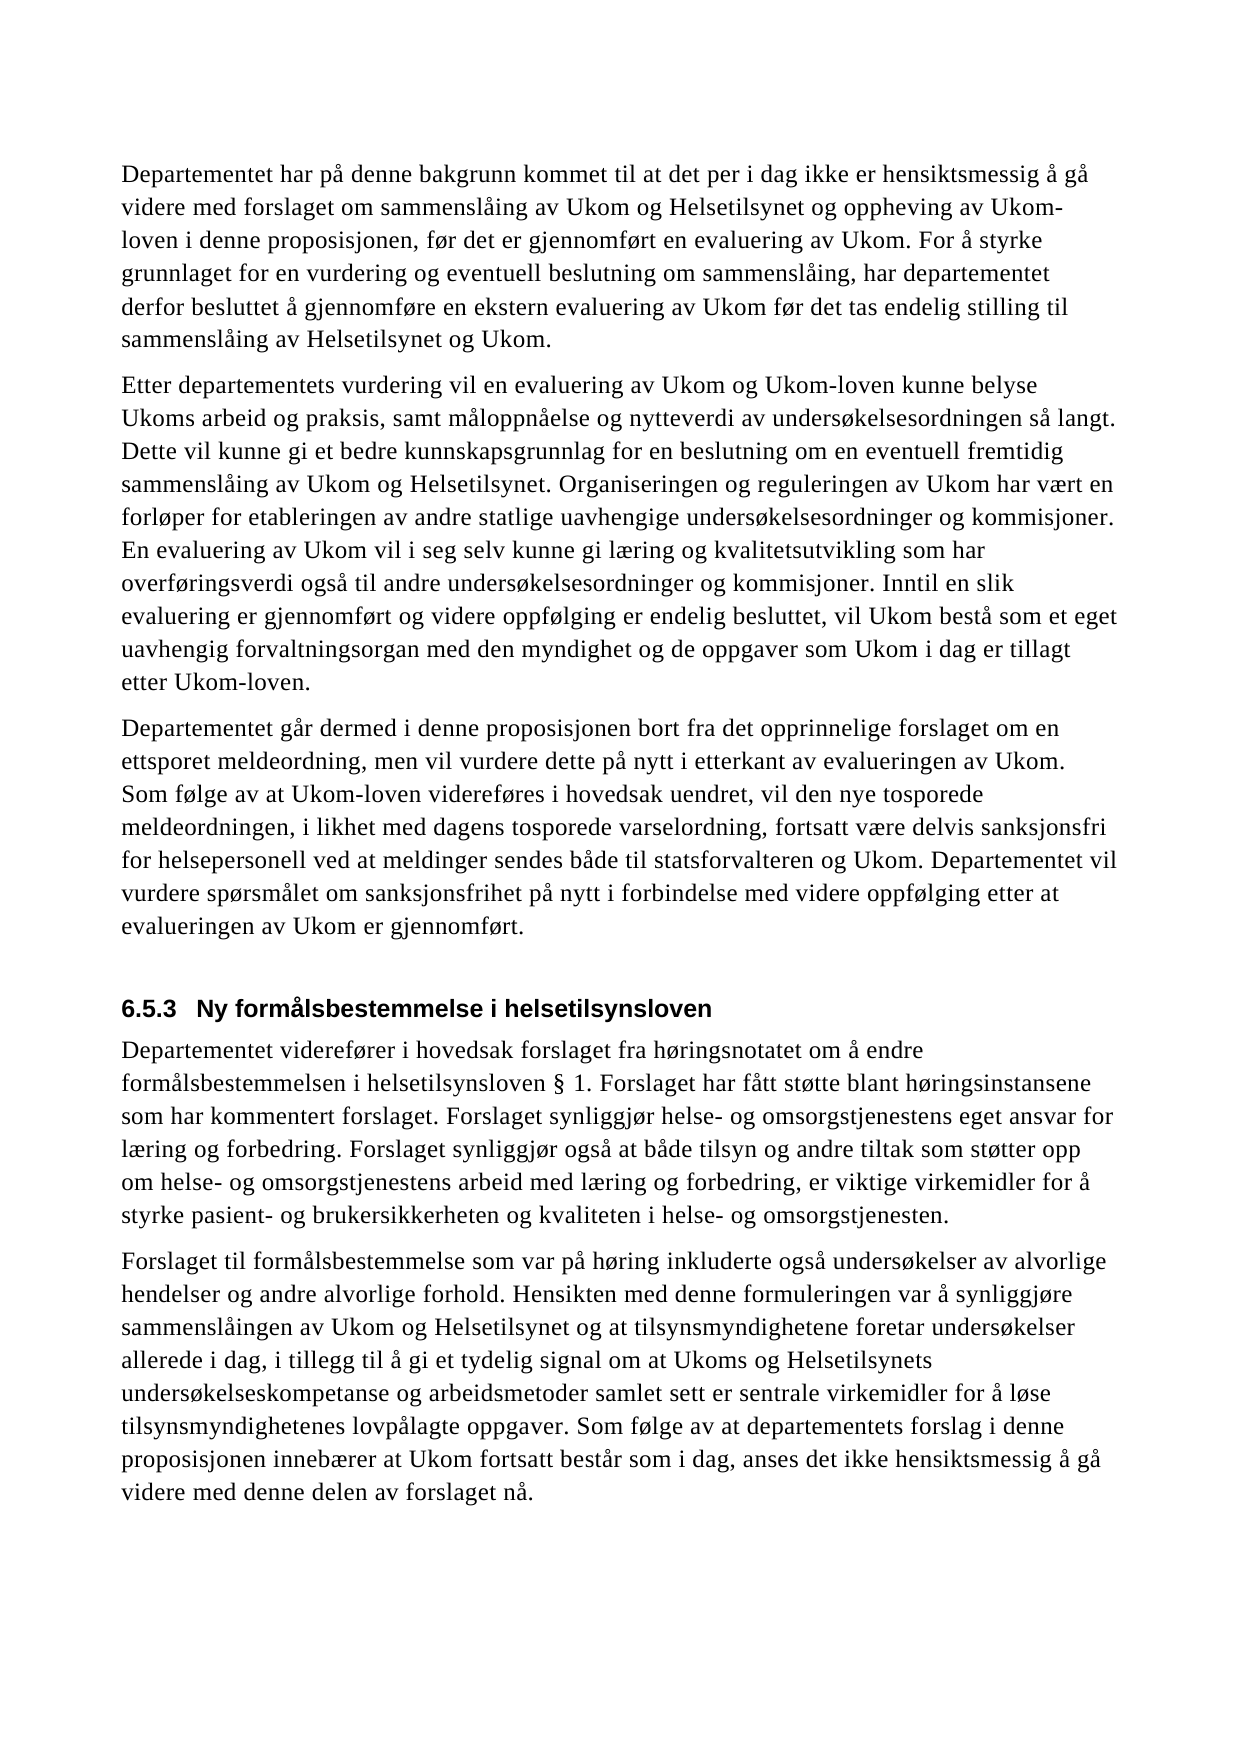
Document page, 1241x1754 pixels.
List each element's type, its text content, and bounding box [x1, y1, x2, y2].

text Departementet viderefører i hovedsak forslaget fra høringsnotatet om å endre formålsbestemmelsen i helsetilsynsloven § 1. Forslaget har fått støtte blant høringsinstansene som har kommentert forslaget. Forslaget synliggjør helse- og omsorgstjenestens eget ansvar for læring og forbedring. Forslaget synliggjør også at både tilsyn og andre tiltak som støtter opp om helse- og omsorgstjenestens arbeid med læring og forbedring, er viktige virkemidler for å styrke pasient- og brukersikkerheten og kvaliteten i helse- og omsorgstjenesten. [121, 1035, 1119, 1229]
text Etter departementets vurdering vil en evaluering av Ukom og Ukom-loven kunne belyse Ukoms arbeid og praksis, samt måloppnåelse og nytteverdi av undersøkelsesordningen så langt. Dette vil kunne gi et bedre kunnskapsgrunnlag for en beslutning om en eventuell fremtidig sammenslåing av Ukom og Helsetilsynet. Organiseringen og reguleringen av Ukom har vært en forløper for etableringen av andre statlige uavhengige undersøkelsesordninger og kommisjoner. En evaluering av Ukom vil i seg selv kunne gi læring og kvalitetsutvikling som har overføringsverdi også til andre undersøkelsesordninger og kommisjoner. Inntil en slik evaluering er gjennomført og videre oppfølging er endelig besluttet, vil Ukom bestå som et eget uavhengig forvaltningsorgan med den myndighet og de oppgaver som Ukom i dag er tillagt etter Ukom-loven. [121, 370, 1119, 696]
subtitle Ny formålsbestemmelse i helsetilsynsloven [121, 994, 1119, 1023]
text Forslaget til formålsbestemmelse som var på høring inkluderte også undersøkelser av alvorlige hendelser og andre alvorlige forhold. Hensikten med denne formuleringen var å synliggjøre sammenslåingen av Ukom og Helsetilsynet og at tilsynsmyndighetene foretar undersøkelser allerede i dag, i tillegg til å gi et tydelig signal om at Ukoms og Helsetilsynets undersøkelseskompetanse og arbeidsmetoder samlet sett er sentrale virkemidler for å løse tilsynsmyndighetenes lovpålagte oppgaver. Som følge av at departementets forslag i denne proposisjonen innebærer at Ukom fortsatt består som i dag, anses det ikke hensiktsmessig å gå videre med denne delen av forslaget nå. [121, 1246, 1119, 1506]
text Departementet går dermed i denne proposisjonen bort fra det opprinnelige forslaget om en ettsporet meldeordning, men vil vurdere dette på nytt i etterkant av evalueringen av Ukom. Som følge av at Ukom-loven videreføres i hovedsak uendret, vil den nye tosporede meldeordningen, i likhet med dagens tosporede varselordning, fortsatt være delvis sanksjonsfri for helsepersonell ved at meldinger sendes både til statsforvalteren og Ukom. Departementet vil vurdere spørsmålet om sanksjonsfrihet på nytt i forbindelse med videre oppfølging etter at evalueringen av Ukom er gjennomført. [121, 713, 1119, 940]
text Departementet har på denne bakgrunn kommet til at det per i dag ikke er hensiktsmessig å gå videre med forslaget om sammenslåing av Ukom og Helsetilsynet og oppheving av Ukom-loven i denne proposisjonen, før det er gjennomført en evaluering av Ukom. For å styrke grunnlaget for en vurdering og eventuell beslutning om sammenslåing, har departementet derfor besluttet å gjennomføre en ekstern evaluering av Ukom før det tas endelig stilling til sammenslåing av Helsetilsynet og Ukom. [121, 159, 1119, 353]
